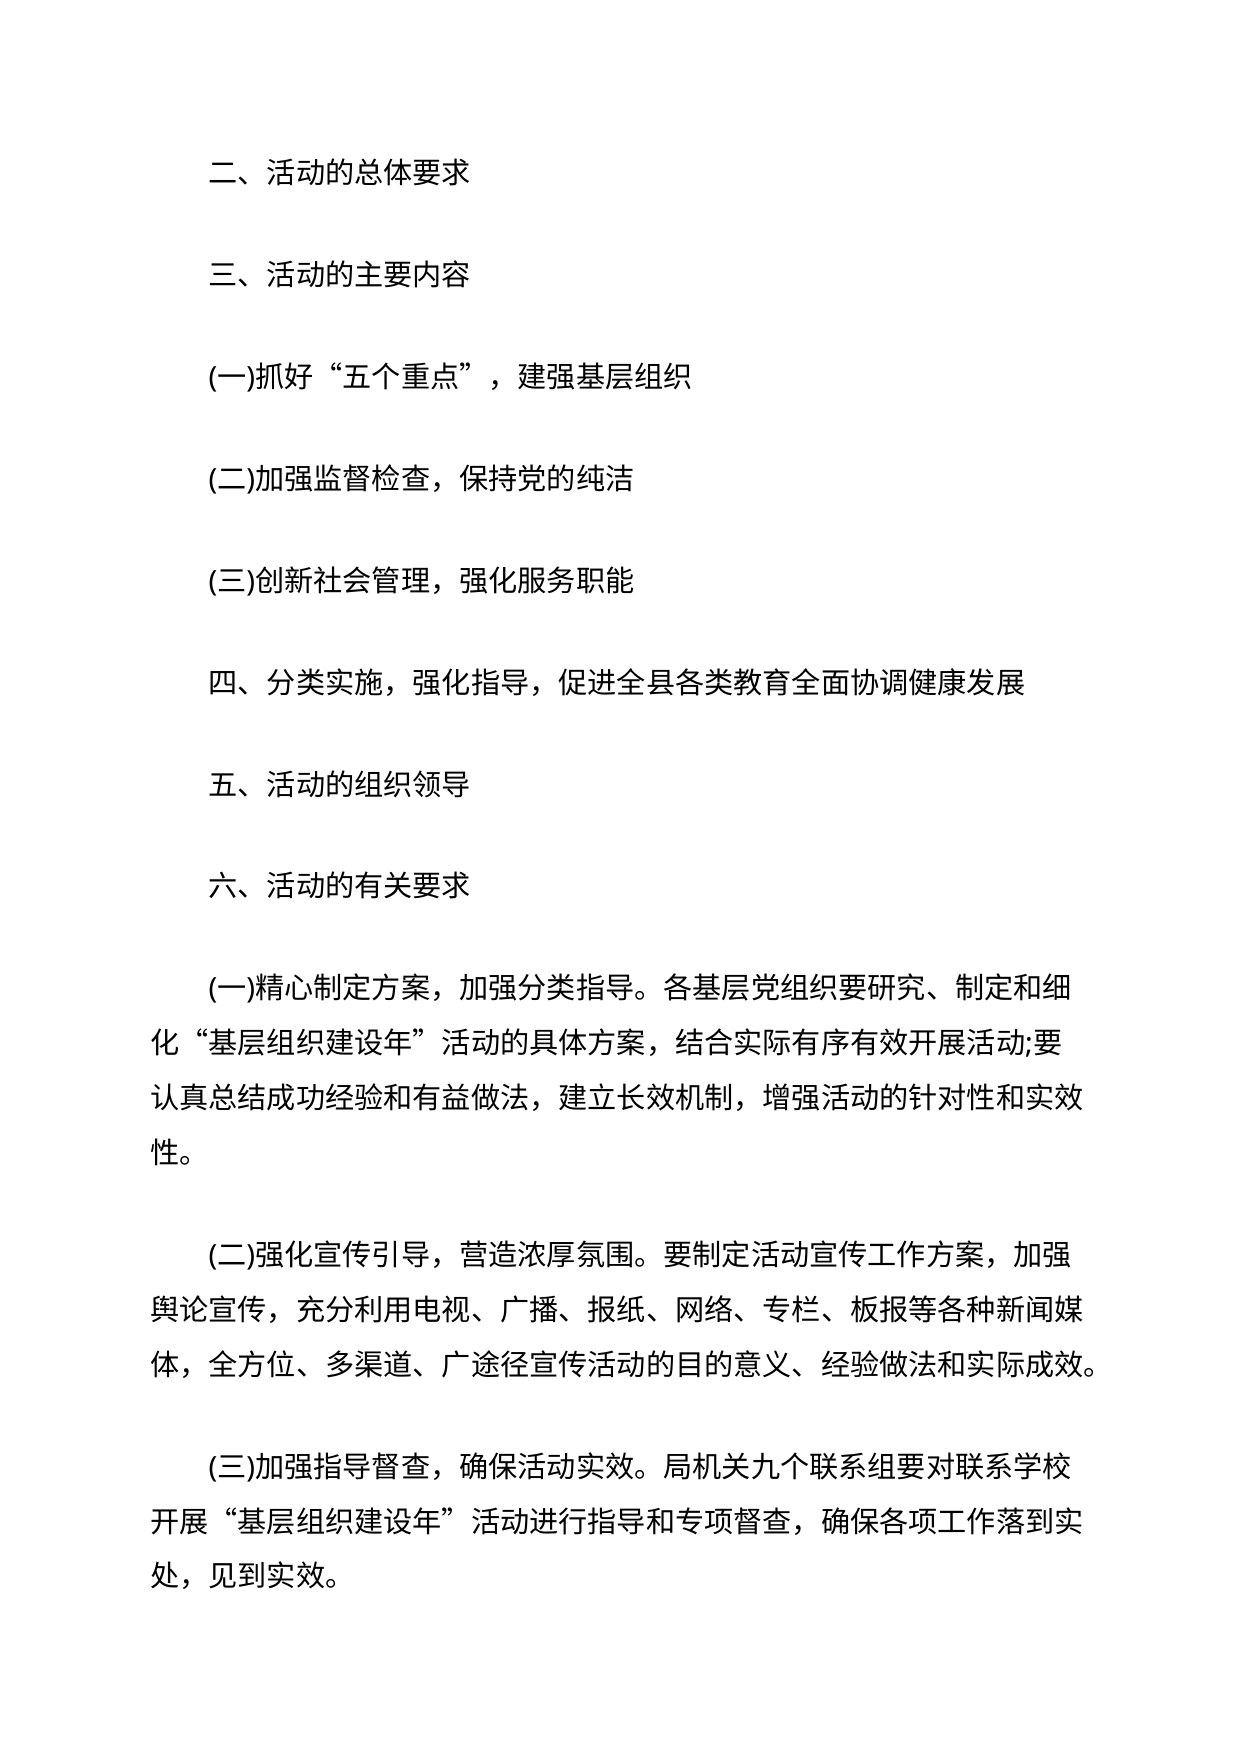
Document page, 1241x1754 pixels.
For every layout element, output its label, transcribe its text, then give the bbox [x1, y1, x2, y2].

text (一)抓好“五个重点”，建强基层组织 [150, 353, 1090, 396]
text 五、活动的组织领导 [150, 761, 1090, 803]
text 二、活动的总体要求 [150, 150, 1090, 192]
text (三)创新社会管理，强化服务职能 [150, 557, 1090, 600]
text (三)加强指导督查，确保活动实效。局机关九个联系组要对联系学校开展“基层组织建设年”活动进行指导和专项督查，确保各项工作落到实处，见到实效。 [150, 1443, 1090, 1595]
text 四、分类实施，强化指导，促进全县各类教育全面协调健康发展 [150, 659, 1090, 702]
text (二)加强监督检查，保持党的纯洁 [150, 456, 1090, 498]
text (一)精心制定方案，加强分类指导。各基层党组织要研究、制定和细化“基层组织建设年”活动的具体方案，结合实际有序有效开展活动;要认真总结成功经验和有益做法，建立长效机制，增强活动的针对性和实效性。 [150, 965, 1090, 1172]
text 三、活动的主要内容 [150, 252, 1090, 294]
text (二)强化宣传引导，营造浓厚氛围。要制定活动宣传工作方案，加强舆论宣传，充分利用电视、广播、报纸、网络、专栏、板报等各种新闻媒体，全方位、多渠道、广途径宣传活动的目的意义、经验做法和实际成效。 [150, 1231, 1090, 1384]
text 六、活动的有关要求 [150, 863, 1090, 905]
